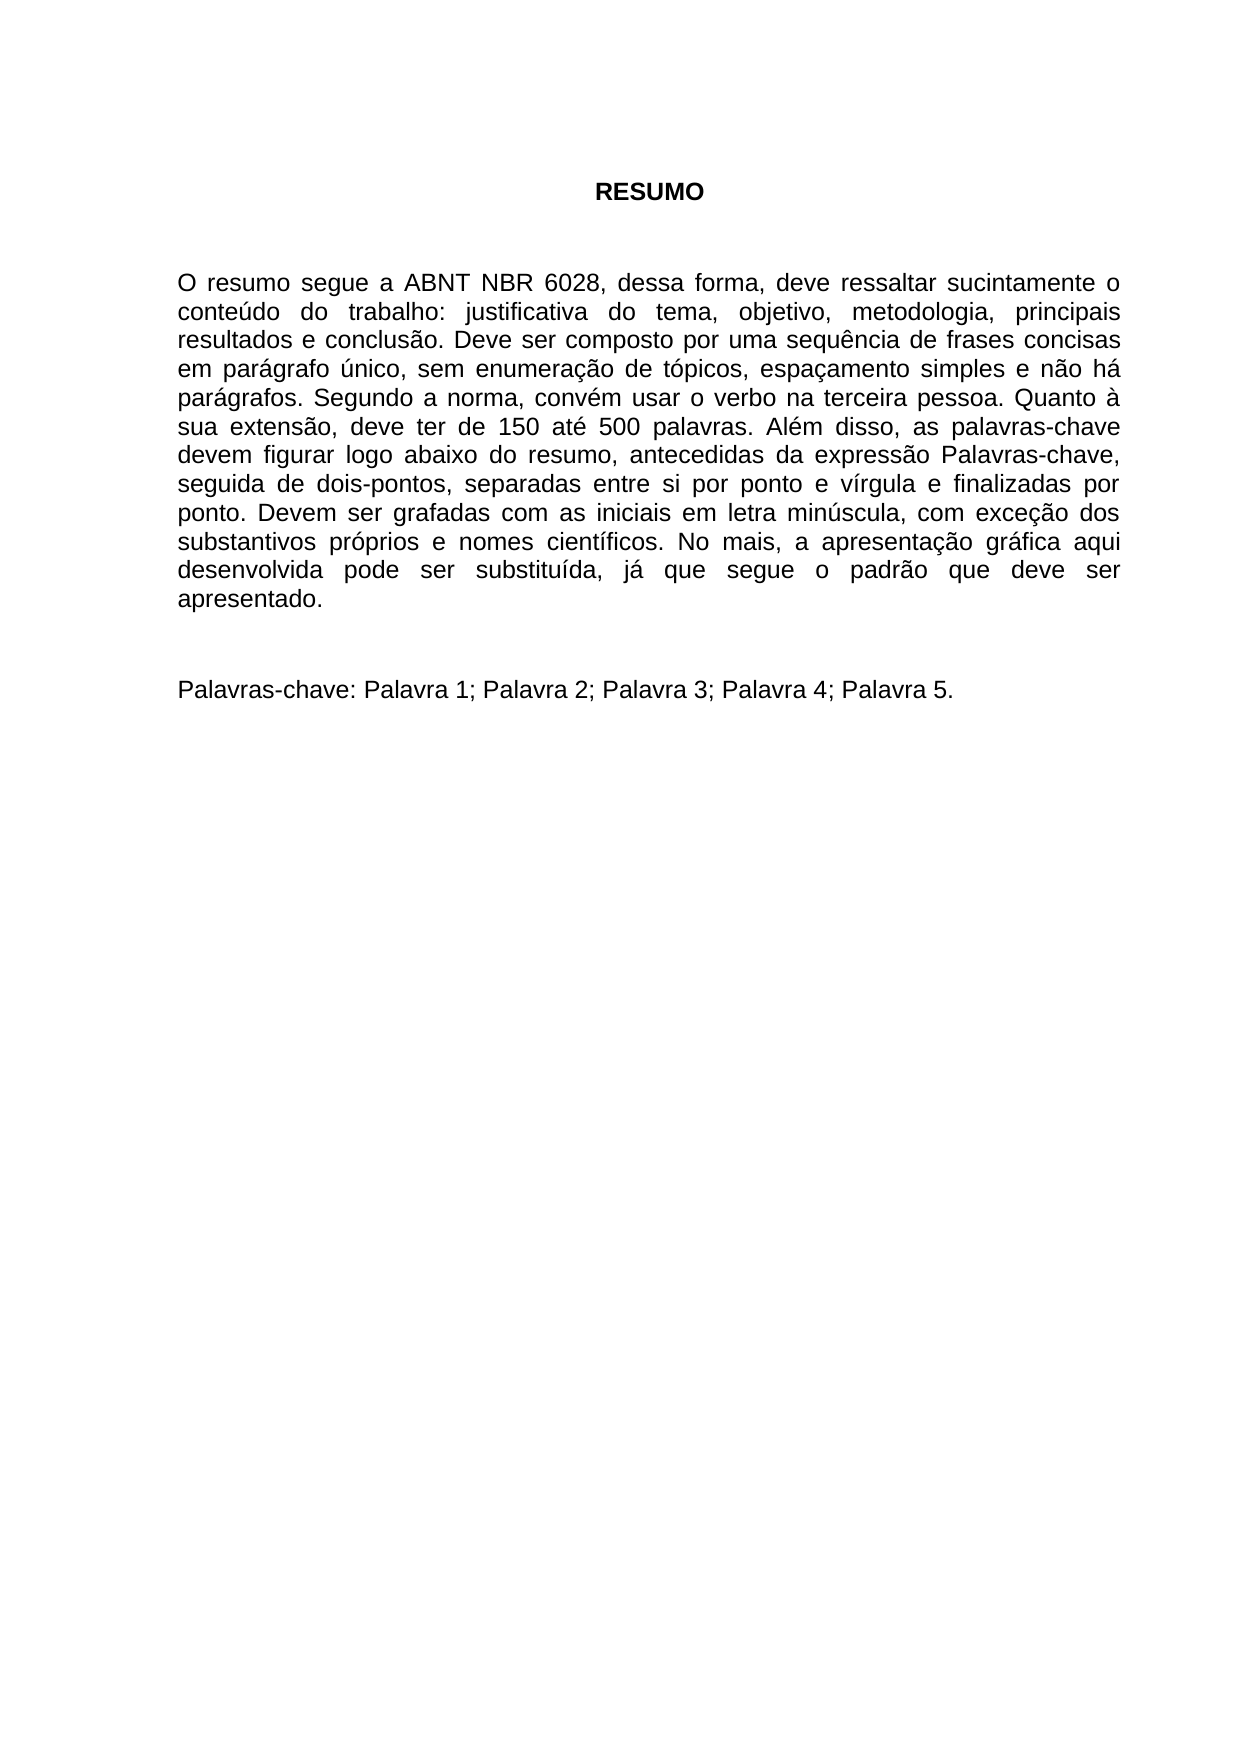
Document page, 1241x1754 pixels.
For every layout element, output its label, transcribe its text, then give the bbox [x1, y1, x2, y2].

text RESUMO [177, 177, 1122, 206]
text Palavras-chave: Palavra 1; Palavra 2; Palavra 3; Palavra 4; Palavra 5. [177, 675, 1122, 704]
text O resumo segue a ABNT NBR 6028, dessa forma, deve ressaltar sucintamente o conteúdo do trabalho: justificativa do tema, objetivo, metodologia, principais resultados e conclusão. Deve ser composto por uma sequência de frases concisas em parágrafo único, sem enumeração de tópicos, espaçamento simples e não há parágrafos. Segundo a norma, convém usar o verbo na terceira pessoa. Quanto à sua extensão, deve ter de 150 até 500 palavras. Além disso, as palavras-chave devem figurar logo abaixo do resumo, antecedidas da expressão Palavras-chave, seguida de dois-pontos, separadas entre si por ponto e vírgula e finalizadas por ponto. Devem ser grafadas com as iniciais em letra minúscula, com exceção dos substantivos próprios e nomes científicos. No mais, a apresentação gráfica aqui desenvolvida pode ser substituída, já que segue o padrão que deve ser apresentado. [177, 268, 1122, 613]
